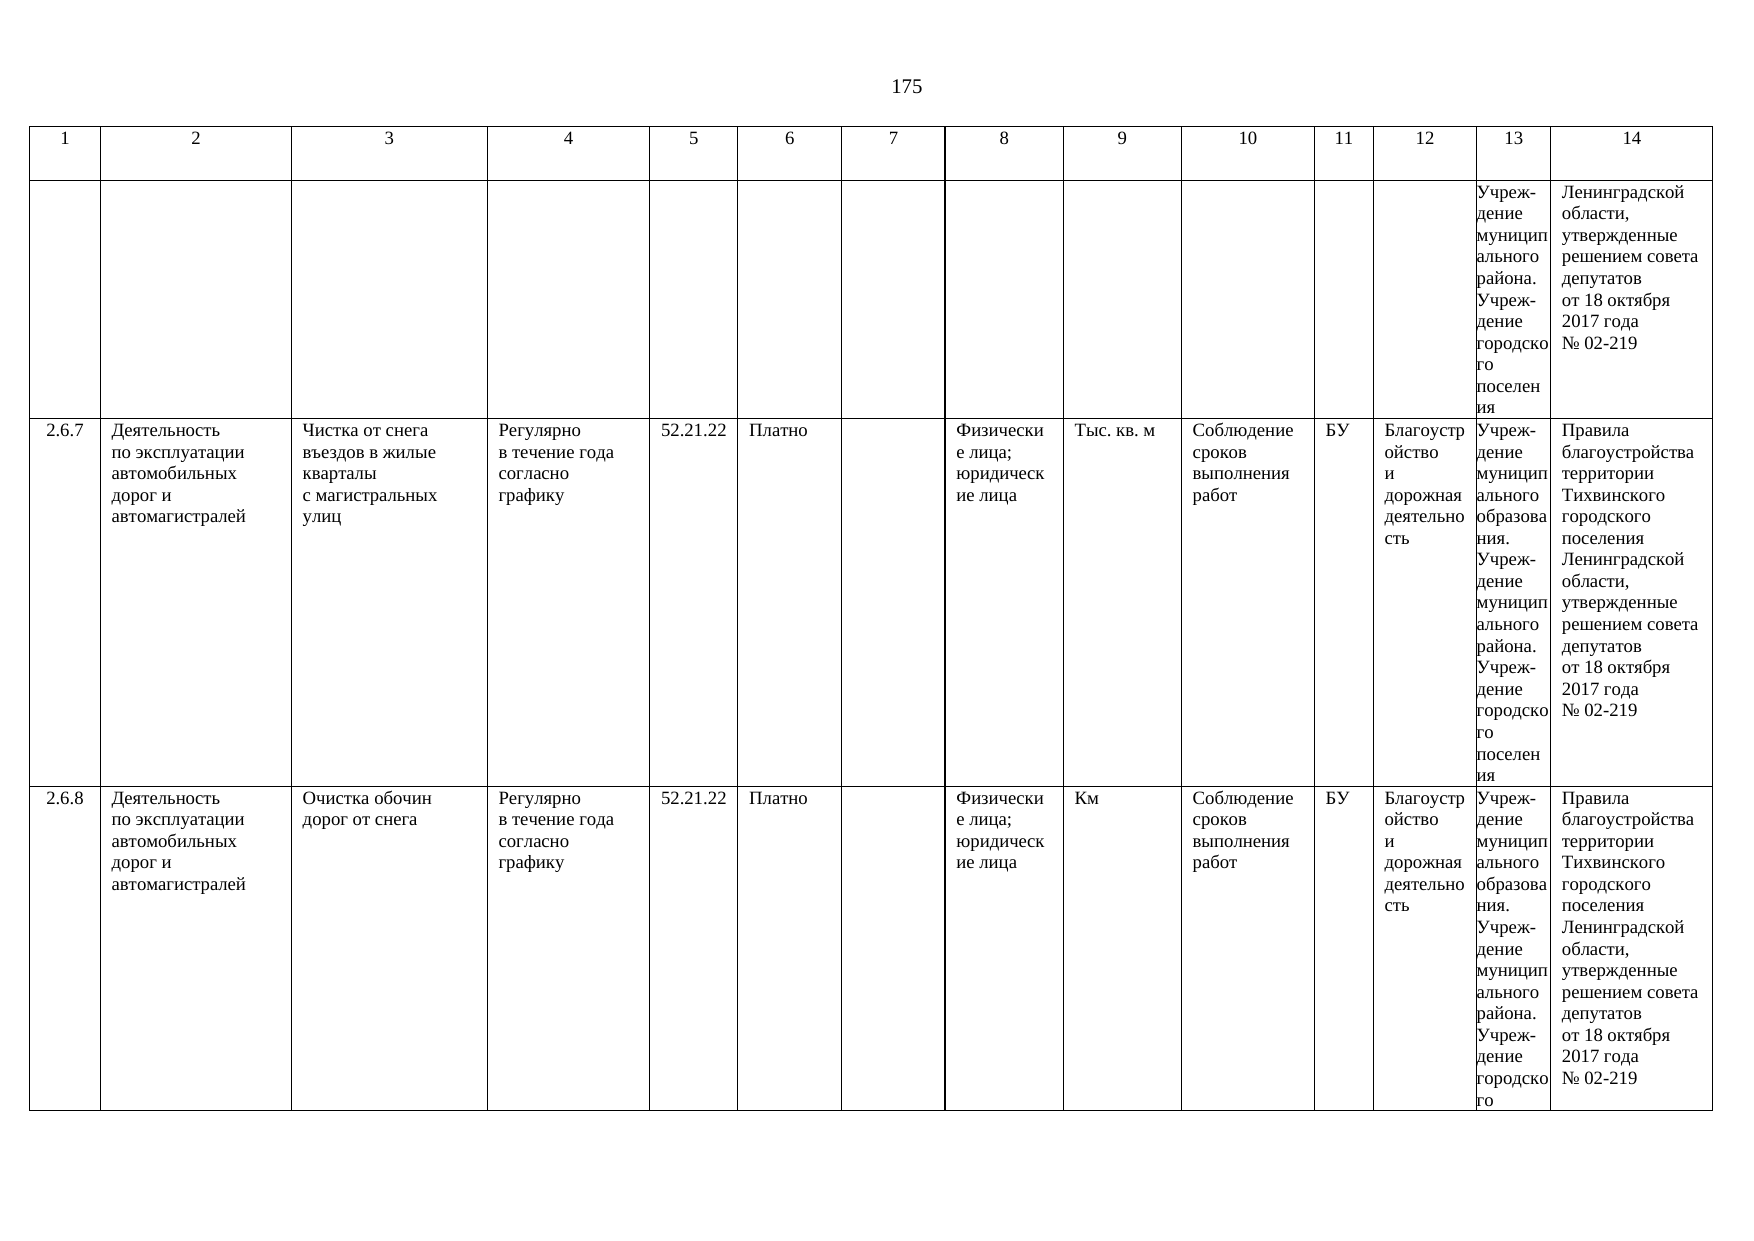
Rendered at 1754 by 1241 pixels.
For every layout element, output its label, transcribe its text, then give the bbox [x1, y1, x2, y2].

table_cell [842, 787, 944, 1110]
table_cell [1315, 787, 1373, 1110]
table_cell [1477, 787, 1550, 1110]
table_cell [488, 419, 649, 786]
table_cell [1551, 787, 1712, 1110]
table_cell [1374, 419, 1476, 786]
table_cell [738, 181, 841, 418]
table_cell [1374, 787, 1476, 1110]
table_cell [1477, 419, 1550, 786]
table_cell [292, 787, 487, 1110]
table_header 1 [30, 127, 100, 180]
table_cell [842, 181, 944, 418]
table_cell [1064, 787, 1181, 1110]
table_header 13 [1477, 127, 1550, 180]
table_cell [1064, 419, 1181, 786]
table_header 6 [738, 127, 841, 180]
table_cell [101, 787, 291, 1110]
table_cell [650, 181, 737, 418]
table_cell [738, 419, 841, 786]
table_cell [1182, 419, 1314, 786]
table_header 3 [292, 127, 487, 180]
table_header 14 [1551, 127, 1712, 180]
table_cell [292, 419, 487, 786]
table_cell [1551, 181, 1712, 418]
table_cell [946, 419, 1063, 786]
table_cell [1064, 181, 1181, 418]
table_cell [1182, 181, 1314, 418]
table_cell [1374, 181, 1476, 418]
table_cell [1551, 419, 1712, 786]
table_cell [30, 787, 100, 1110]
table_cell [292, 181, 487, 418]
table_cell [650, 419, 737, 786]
table_header 8 [946, 127, 1063, 180]
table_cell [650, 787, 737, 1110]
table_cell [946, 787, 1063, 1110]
table_header 12 [1374, 127, 1476, 180]
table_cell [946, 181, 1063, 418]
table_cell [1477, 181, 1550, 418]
table_header 2 [101, 127, 291, 180]
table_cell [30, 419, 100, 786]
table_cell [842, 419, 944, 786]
table_header 4 [488, 127, 649, 180]
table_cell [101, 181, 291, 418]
table_header 7 [842, 127, 944, 180]
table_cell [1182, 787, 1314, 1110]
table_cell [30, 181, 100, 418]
table_header 5 [650, 127, 737, 180]
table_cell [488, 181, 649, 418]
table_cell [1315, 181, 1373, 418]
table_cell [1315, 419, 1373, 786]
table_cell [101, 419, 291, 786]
table_header 9 [1064, 127, 1181, 180]
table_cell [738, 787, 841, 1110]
table_header 11 [1315, 127, 1373, 180]
table_header 10 [1182, 127, 1314, 180]
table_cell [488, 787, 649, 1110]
